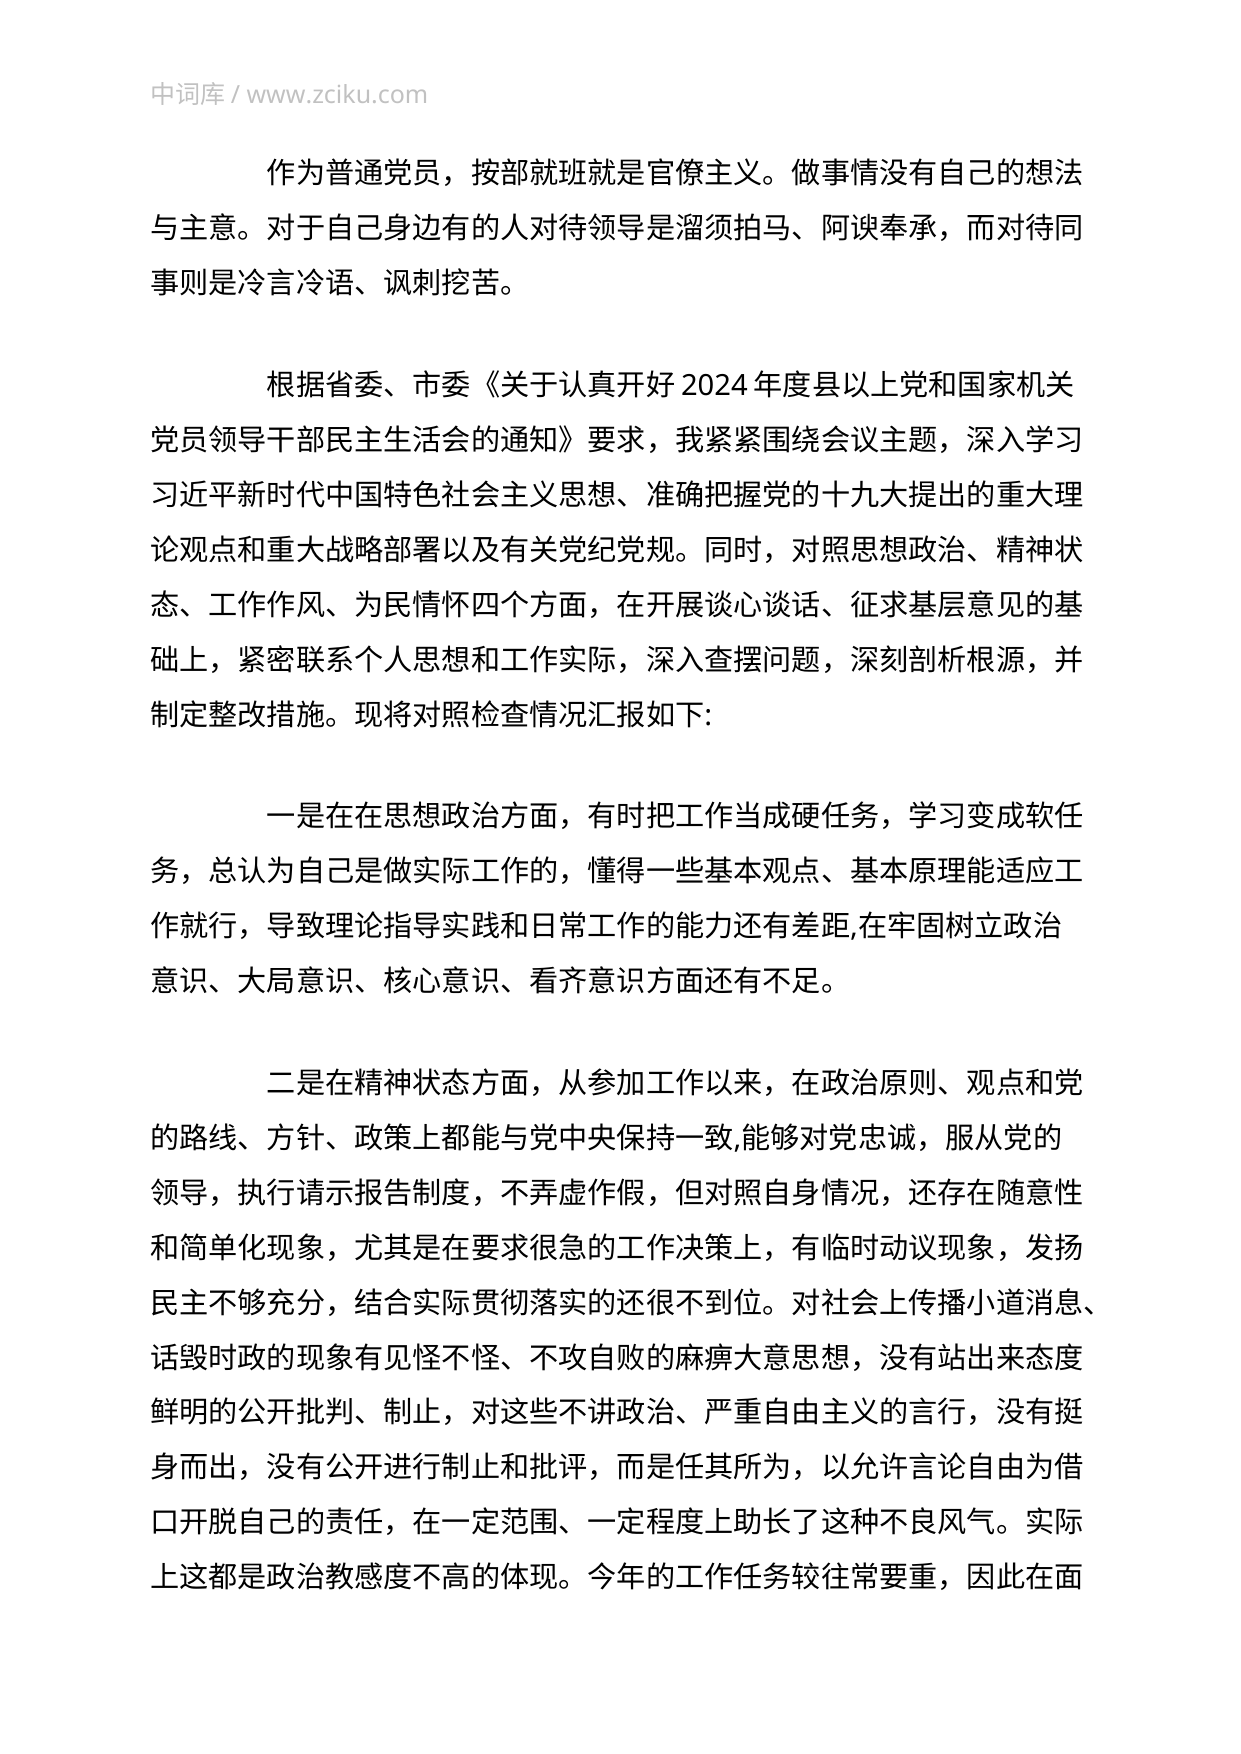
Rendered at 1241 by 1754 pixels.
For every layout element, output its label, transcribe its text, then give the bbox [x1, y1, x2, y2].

text 作为普通党员，按部就班就是官僚主义。做事情没有自己的想法与主意。对于自己身边有的人对待领导是溜须拍马、阿谀奉承，而对待同事则是冷言冷语、讽刺挖苦。 [150, 150, 1090, 302]
text 一是在在思想政治方面，有时把工作当成硬任务，学习变成软任务，总认为自己是做实际工作的，懂得一些基本观点、基本原理能适应工作就行，导致理论指导实践和日常工作的能力还有差距,在牢固树立政治意识、大局意识、核心意识、看齐意识方面还有不足。 [150, 793, 1090, 1000]
text 根据省委、市委《关于认真开好2024年度县以上党和国家机关党员领导干部民主生活会的通知》要求，我紧紧围绕会议主题，深入学习习近平新时代中国特色社会主义思想、准确把握党的十九大提出的重大理论观点和重大战略部署以及有关党纪党规。同时，对照思想政治、精神状态、工作作风、为民情怀四个方面，在开展谈心谈话、征求基层意见的基础上，紧密联系个人思想和工作实际，深入查摆问题，深刻剖析根源，并制定整改措施。现将对照检查情况汇报如下: [150, 362, 1090, 733]
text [150, 1059, 1090, 1596]
